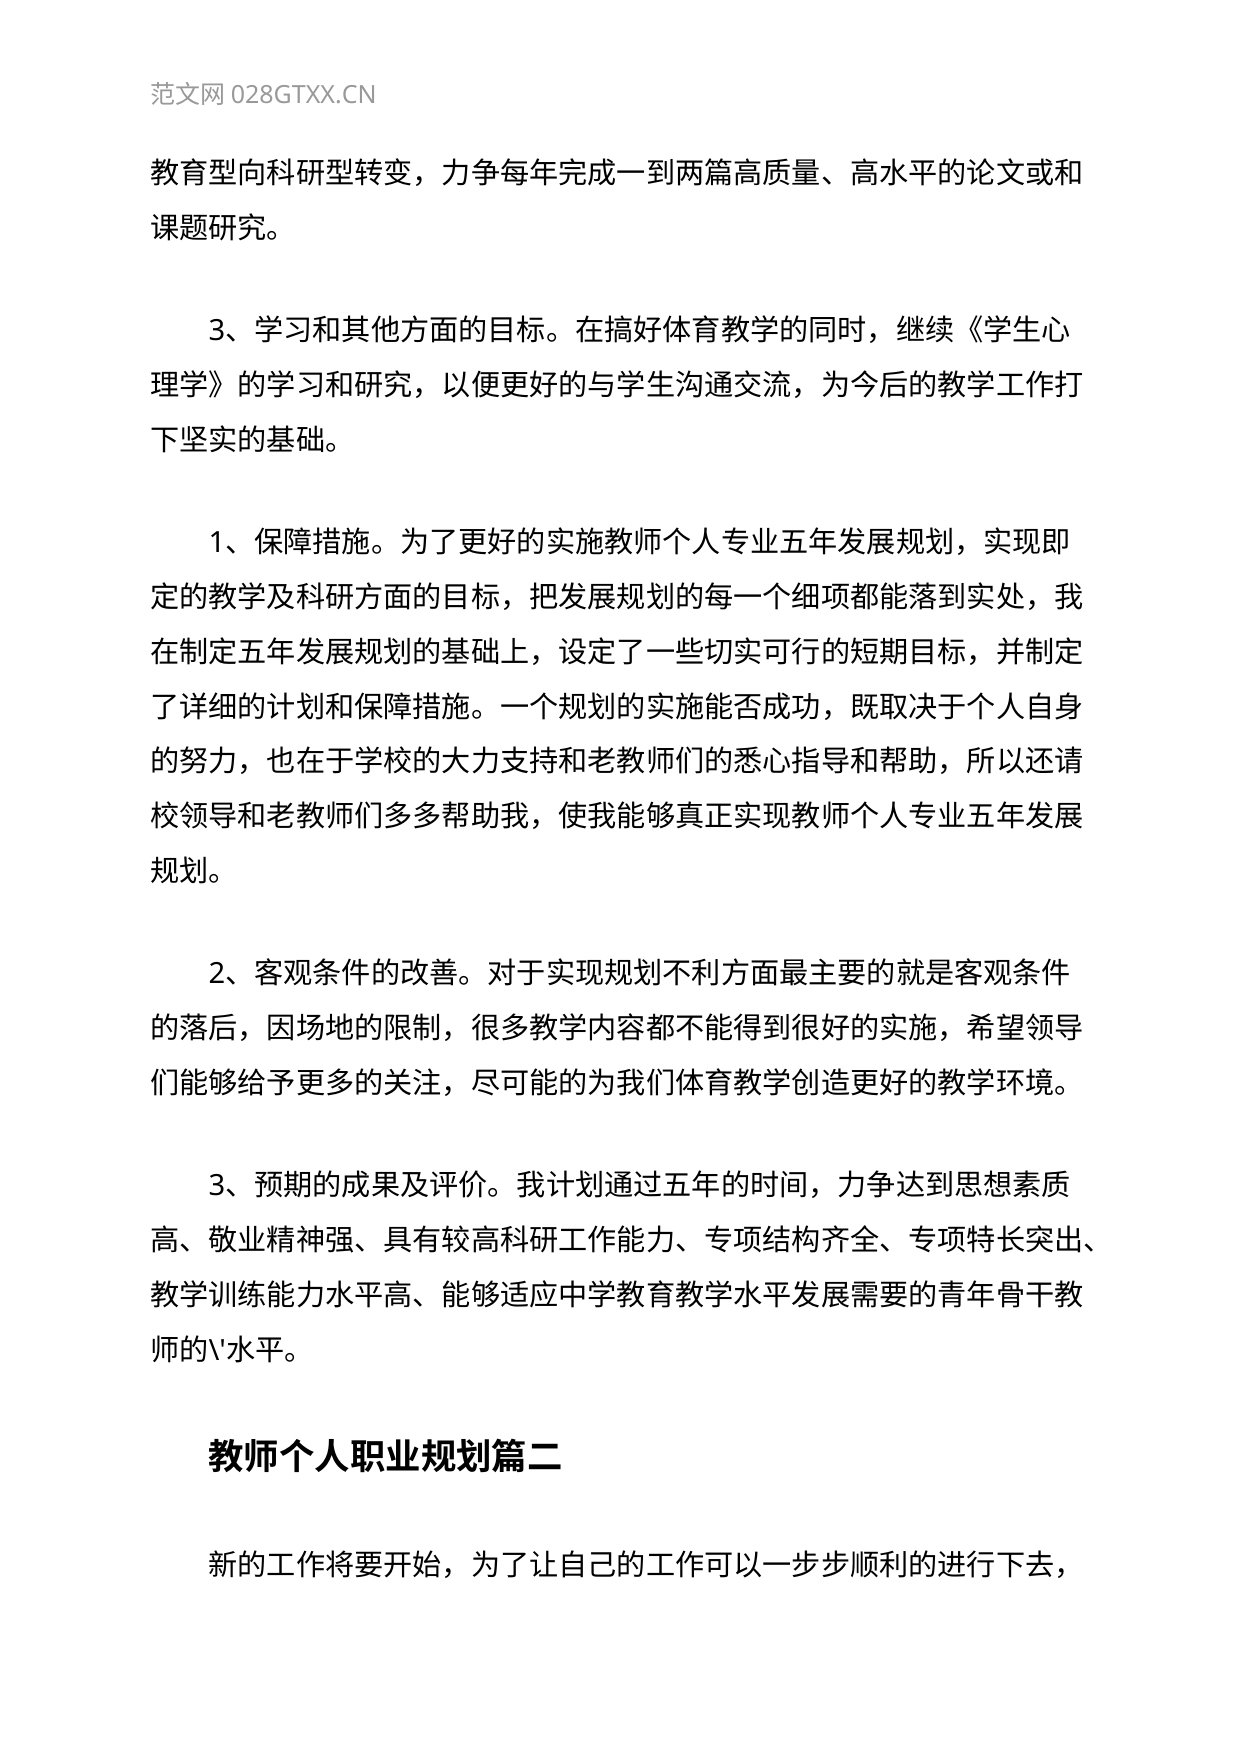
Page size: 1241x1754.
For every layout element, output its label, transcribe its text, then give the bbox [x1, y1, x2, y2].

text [150, 150, 1090, 247]
text 2、客观条件的改善。对于实现规划不利方面最主要的就是客观条件的落后，因场地的限制，很多教学内容都不能得到很好的实施，希望领导们能够给予更多的关注，尽可能的为我们体育教学创造更好的教学环境。 [150, 949, 1090, 1102]
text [150, 1541, 1090, 1584]
text 3、学习和其他方面的目标。在搞好体育教学的同时，继续《学生心理学》的学习和研究，以便更好的与学生沟通交流，为今后的教学工作打下坚实的基础。 [150, 307, 1090, 459]
text 1、保障措施。为了更好的实施教师个人专业五年发展规划，实现即定的教学及科研方面的目标，把发展规划的每一个细项都能落到实处，我在制定五年发展规划的基础上，设定了一些切实可行的短期目标，并制定了详细的计划和保障措施。一个规划的实施能否成功，既取决于个人自身的努力，也在于学校的大力支持和老教师们的悉心指导和帮助，所以还请校领导和老教师们多多帮助我，使我能够真正实现教师个人专业五年发展规划。 [150, 518, 1090, 890]
text 教师个人职业规划篇二 [150, 1428, 1090, 1479]
text 3、预期的成果及评价。我计划通过五年的时间，力争达到思想素质高、敬业精神强、具有较高科研工作能力、专项结构齐全、专项特长突出、教学训练能力水平高、能够适应中学教育教学水平发展需要的青年骨干教师的\'水平。 [150, 1161, 1090, 1368]
